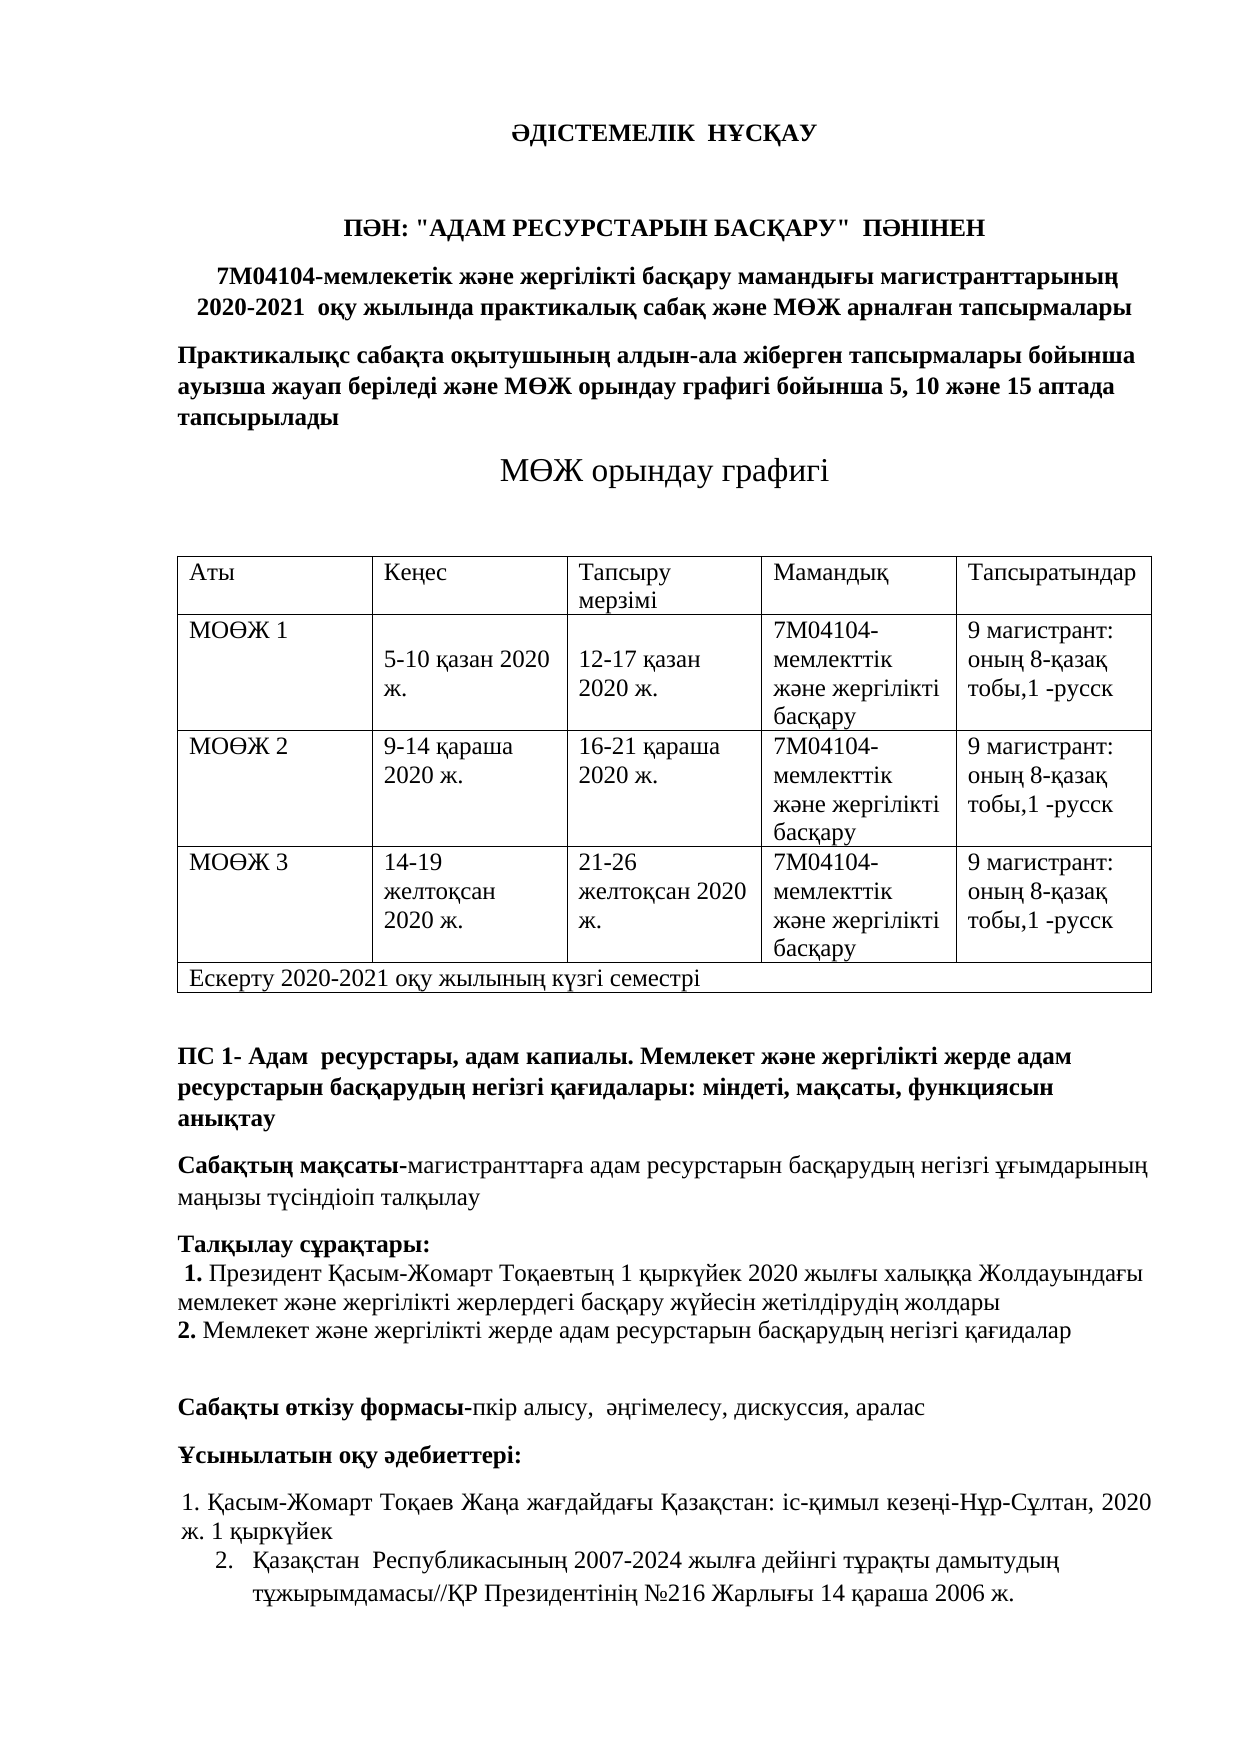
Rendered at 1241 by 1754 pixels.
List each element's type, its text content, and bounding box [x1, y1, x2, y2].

table_cell 7М04104-мемлекттік және жергілікті басқару [762, 615, 956, 730]
table_header Тапсыру мерзімі [568, 557, 761, 614]
text ПӘН: "АДАМ РЕСУРСТАРЫН БАСҚАРУ" ПӘНІНЕН [177, 213, 1152, 242]
text 1. Қасым-Жомарт Тоқаев Жаңа жағдайдағы Қазақстан: іс-қимыл кезеңі-Нұр-Сұлтан, 2020 ж. 1 қыркүйек [181, 1487, 1152, 1545]
table_header Тапсыратындар [957, 557, 1151, 614]
text МӨЖ орындау графигі [177, 450, 1152, 488]
text Практикалықс сабақта оқытушының алдын-ала жіберген тапсырмалары бойынша ауызша жауап беріледі және МӨЖ орындау графигі бойынша 5, 10 және 15 аптада тапсырылады [177, 340, 1152, 431]
text ПС 1- Адам ресурстары, адам капиалы. Мемлекет және жергілікті жерде адам ресурстарын басқарудың негізгі қағидалары: міндеті, мақсаты, функциясын анықтау [177, 1041, 1152, 1132]
text 2. Мемлекет және жергілікті жерде адам ресурстарын басқарудың негізгі қағидалар [177, 1316, 1152, 1344]
text 1. Президент Қасым-Жомарт Тоқаевтың 1 қыркүйек 2020 жылғы халыққа Жолдауындағы мемлекет және жергілікті жерлердегі басқару жүйесін жетілдірудің жолдары [177, 1258, 1152, 1316]
table_cell 7М04104-мемлекттік және жергілікті басқару [762, 847, 956, 962]
table_cell МОӨЖ 1 [178, 615, 372, 730]
table_header Аты [178, 557, 372, 614]
text ӘДІСТЕМЕЛІК НҰСҚАУ [177, 118, 1152, 147]
text Сабақтың мақсаты-магистранттарға адам ресурстарын басқарудың негізгі ұғымдарының маңызы түсіндіоіп талқылау [177, 1151, 1152, 1210]
table_header Кеңес [373, 557, 567, 614]
table_cell 9 магистрант: оның 8-қазақ тобы,1 -русск [957, 847, 1151, 962]
table_cell 9 магистрант: оның 8-қазақ тобы,1 -русск [957, 615, 1151, 730]
table_cell 12-17 қазан 2020 ж. [568, 615, 761, 730]
table_cell 14-19 желтоқсан 2020 ж. [373, 847, 567, 962]
table_cell 7М04104-мемлекттік және жергілікті басқару [762, 731, 956, 846]
text 7М04104-мемлекетік және жергілікті басқару мамандығы магистранттарының 2020-2021 оқу жылында практикалық сабақ және МӨЖ арналған тапсырмалары [177, 261, 1152, 321]
table_header Мамандық [762, 557, 956, 614]
table_cell МОӨЖ 3 [178, 847, 372, 962]
table_cell 21-26 желтоқсан 2020 ж. [568, 847, 761, 962]
table_cell МОӨЖ 2 [178, 731, 372, 846]
table_cell 16-21 қараша 2020 ж. [568, 731, 761, 846]
table_cell 9 магистрант: оның 8-қазақ тобы,1 -русск [957, 731, 1151, 846]
table_cell Ескерту 2020-2021 оқу жылының күзгі семестрі [178, 963, 1151, 992]
text Талқылау сұрақтары: [177, 1229, 1152, 1258]
text Сабақты өткізу формасы-пкір алысу, әңгімелесу, дискуссия, аралас [177, 1392, 1152, 1421]
table_cell 5-10 қазан 2020 ж. [373, 615, 567, 730]
table_cell 9-14 қараша 2020 ж. [373, 731, 567, 846]
text Ұсынылатын оқу әдебиеттері: [177, 1440, 1152, 1468]
list Қазақстан Республикасының 2007-2024 жылға дейінгі тұрақты дамытудың тұжырымдамасы//ҚР Президентінің №216 Жарлығы 14 қараша 2006 ж. [215, 1545, 1152, 1607]
